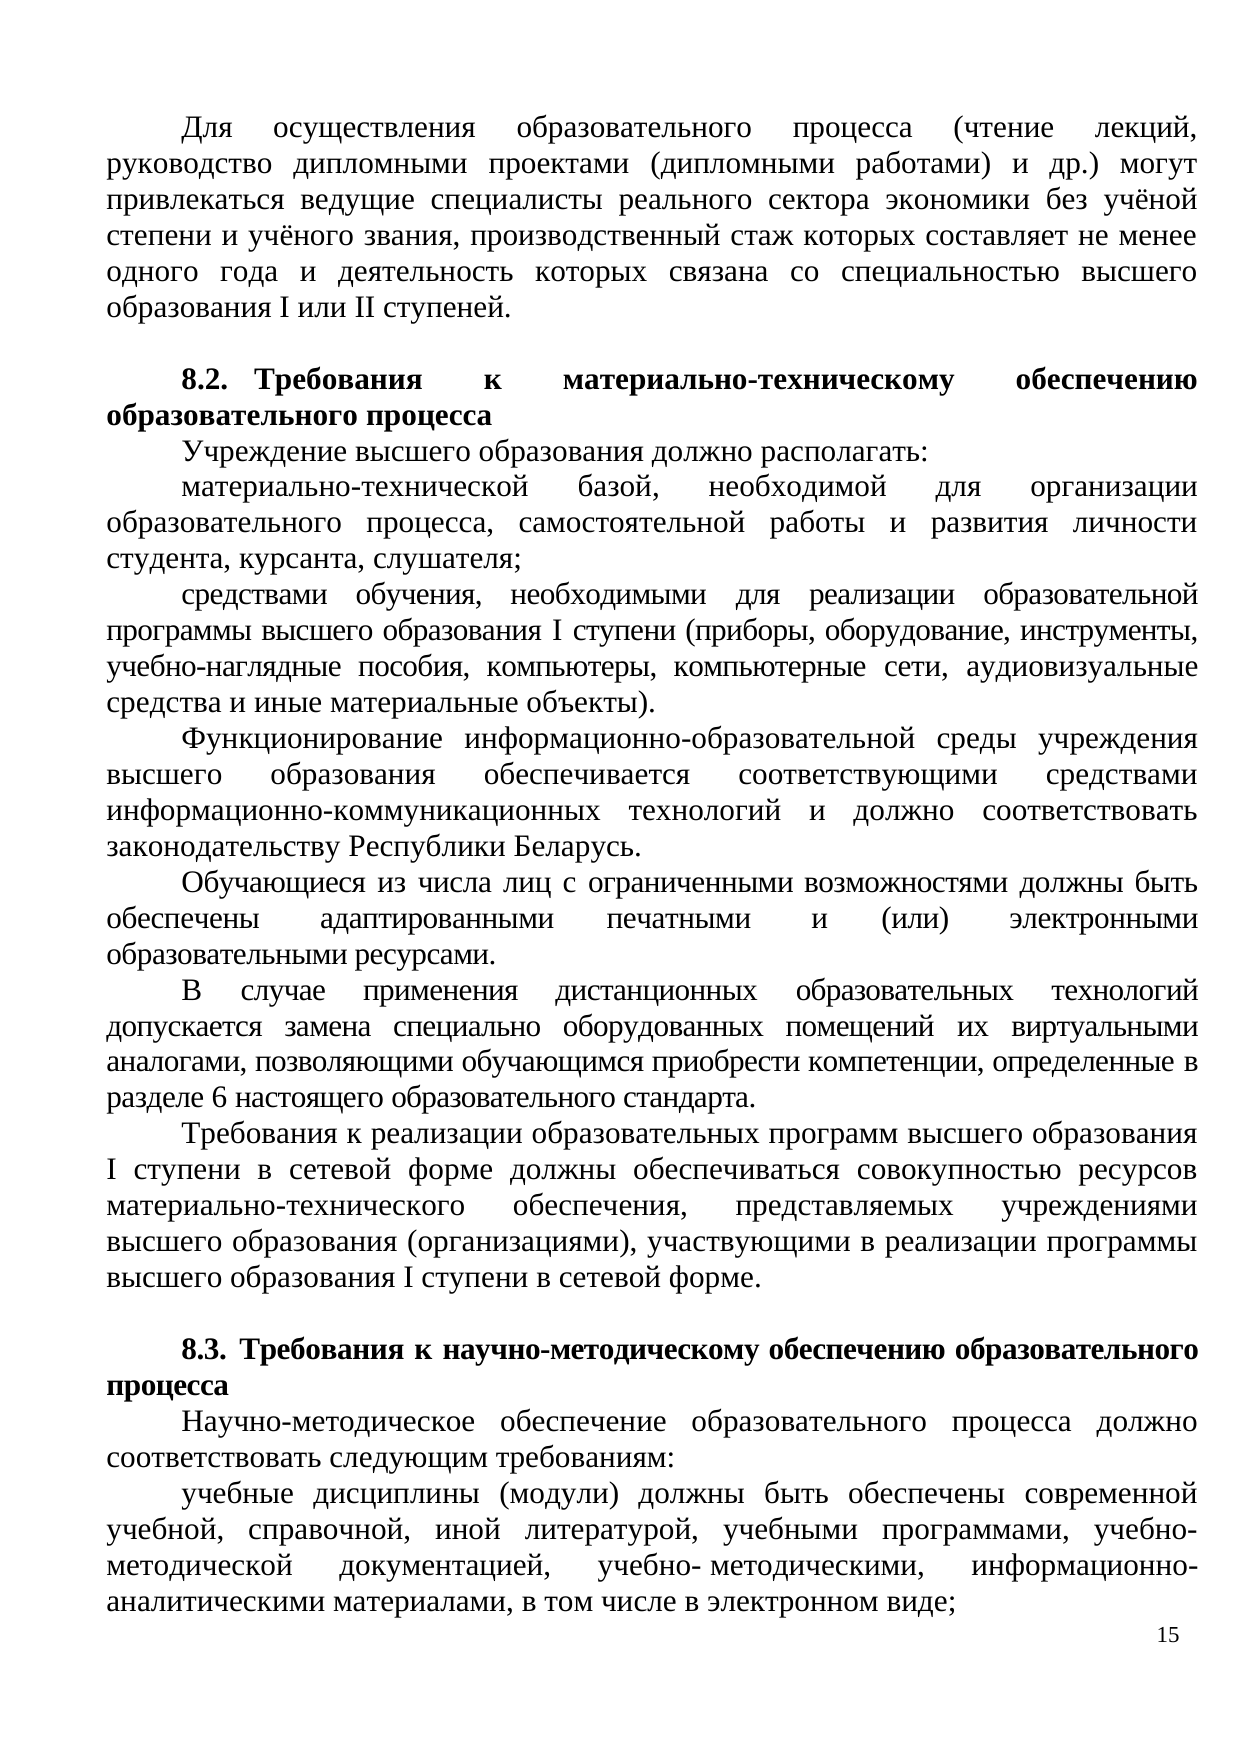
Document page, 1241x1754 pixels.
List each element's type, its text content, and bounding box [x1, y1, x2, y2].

text Для осуществления образовательного процесса (чтение лекций, руководство дипломными проектами (дипломными работами) и др.) могут привлекаться ведущие специалисты реального сектора экономики без учёной степени и учёного звания, производственный стаж которых составляет не менее одного года и деятельность которых связана со специальностью высшего образования I или II ступеней. [106, 108, 1198, 324]
text материально-технической базой, необходимой для организации образовательного процесса, самостоятельной работы и развития личности студента, курсанта, слушателя; [106, 468, 1198, 576]
list Требования к научно-методическому обеспечению образовательного процесса [106, 1330, 1198, 1402]
text Учреждение высшего образования должно располагать: [106, 432, 1198, 468]
text Требования к реализации образовательных программ высшего образования I ступени в сетевой форме должны обеспечиваться совокупностью ресурсов материально-технического обеспечения, представляемых учреждениями высшего образования (организациями), участвующими в реализации программы высшего образования I ступени в сетевой форме. [106, 1114, 1198, 1294]
text учебные дисциплины (модули) должны быть обеспечены современной учебной, справочной, иной литературой, учебными программами, учебно-методической документацией, учебно- методическими, информационно-аналитическими материалами, в том числе в электронном виде; [106, 1474, 1198, 1618]
text В случае применения дистанционных образовательных технологий допускается замена специально оборудованных помещений их виртуальными аналогами, позволяющими обучающимся приобрести компетенции, определенные в разделе 6 настоящего образовательного стандарта. [106, 971, 1198, 1114]
text Функционирование информационно-образовательной среды учреждения высшего образования обеспечивается соответствующими средствами информационно-коммуникационных технологий и должно соответствовать законодательству Республики Беларусь. [106, 719, 1198, 863]
text Обучающиеся из числа лиц с ограниченными возможностями должны быть обеспечены адаптированными печатными и (или) электронными образовательными ресурсами. [106, 863, 1198, 971]
text средствами обучения, необходимыми для реализации образовательной программы высшего образования I ступени (приборы, оборудование, инструменты, учебно-наглядные пособия, компьютеры, компьютерные сети, аудиовизуальные средства и иные материальные объекты). [106, 576, 1198, 719]
text Научно-методическое обеспечение образовательного процесса должно соответствовать следующим требованиям: [106, 1402, 1198, 1474]
list Требования к материально-техническому обеспечению образовательного процесса [106, 360, 1198, 432]
